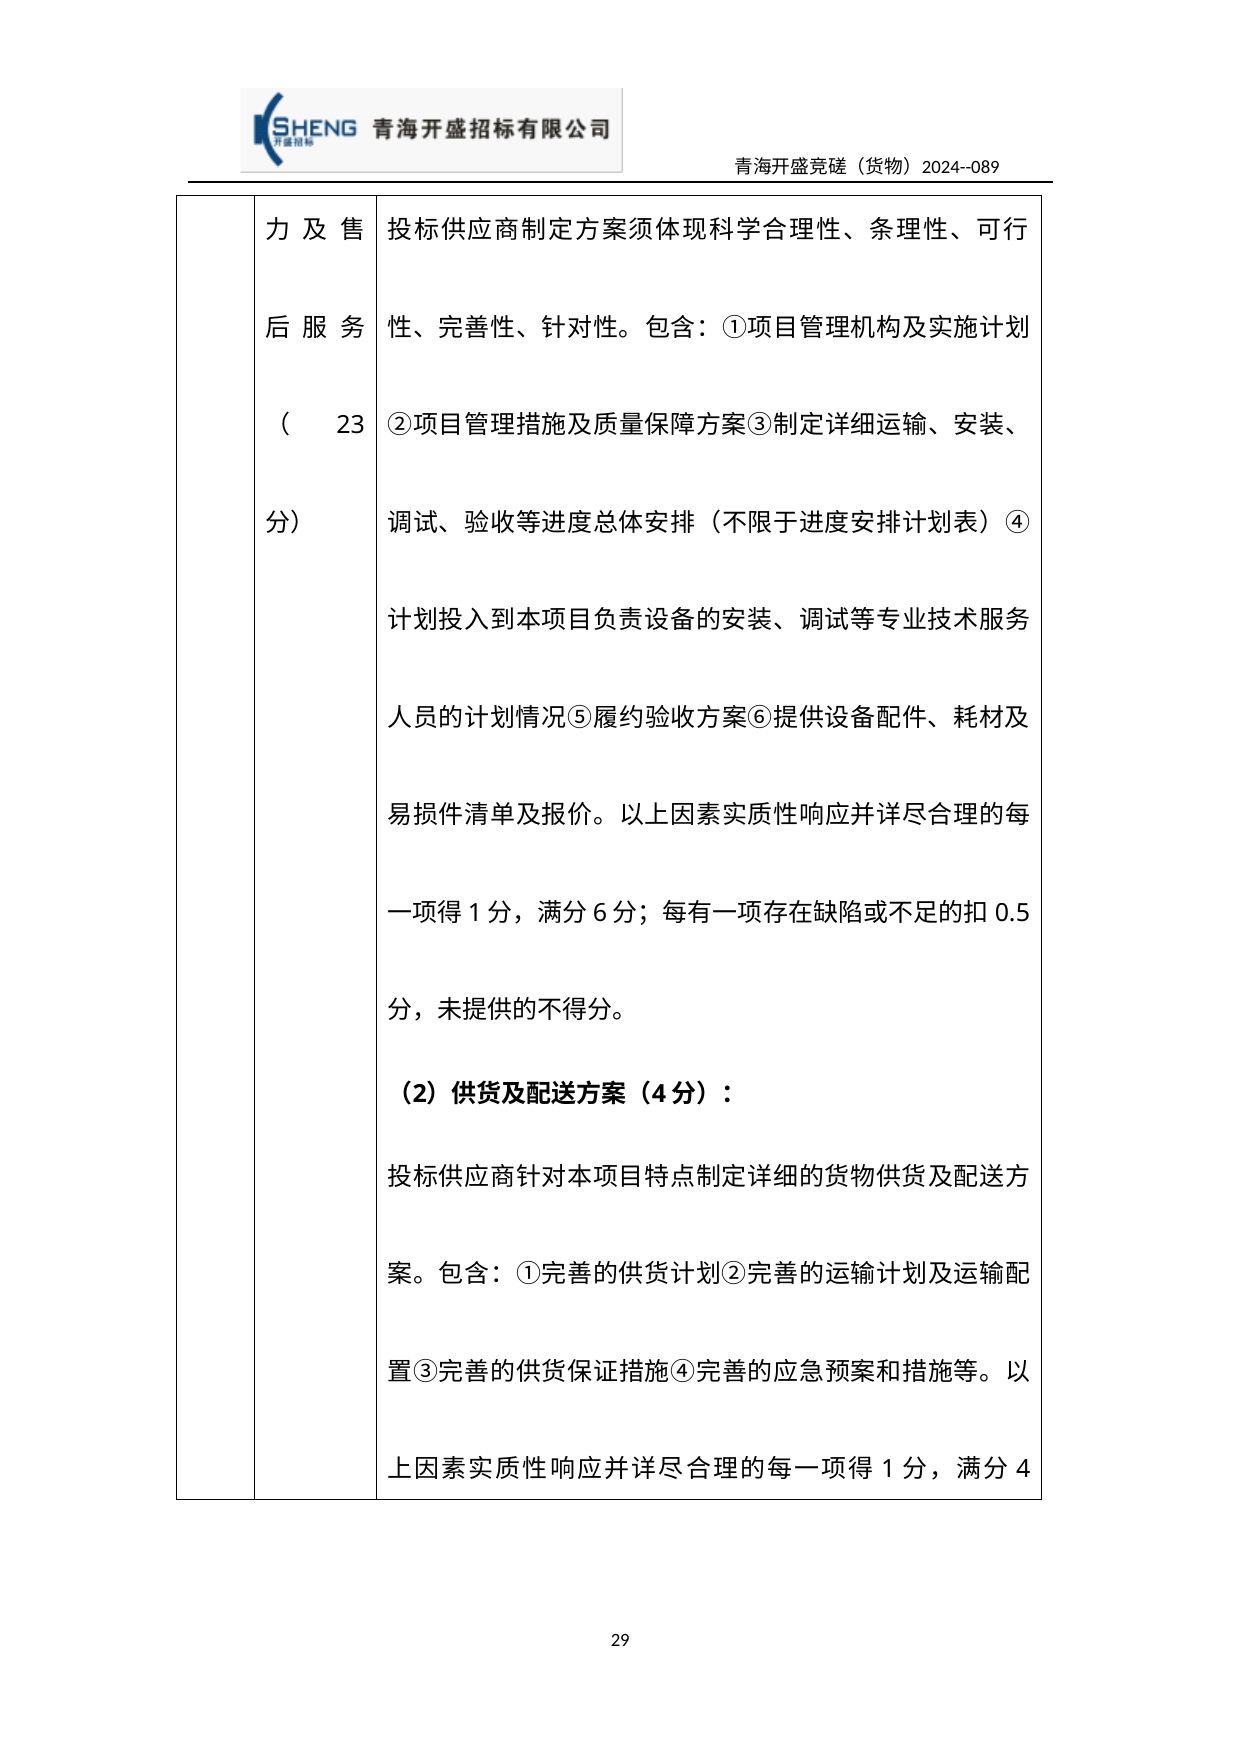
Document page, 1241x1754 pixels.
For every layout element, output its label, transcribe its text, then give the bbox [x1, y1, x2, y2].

picture [240, 88, 624, 174]
table_cell 履约能力及售后服务（23分） [255, 196, 376, 1499]
table_cell 3 [177, 196, 254, 1499]
